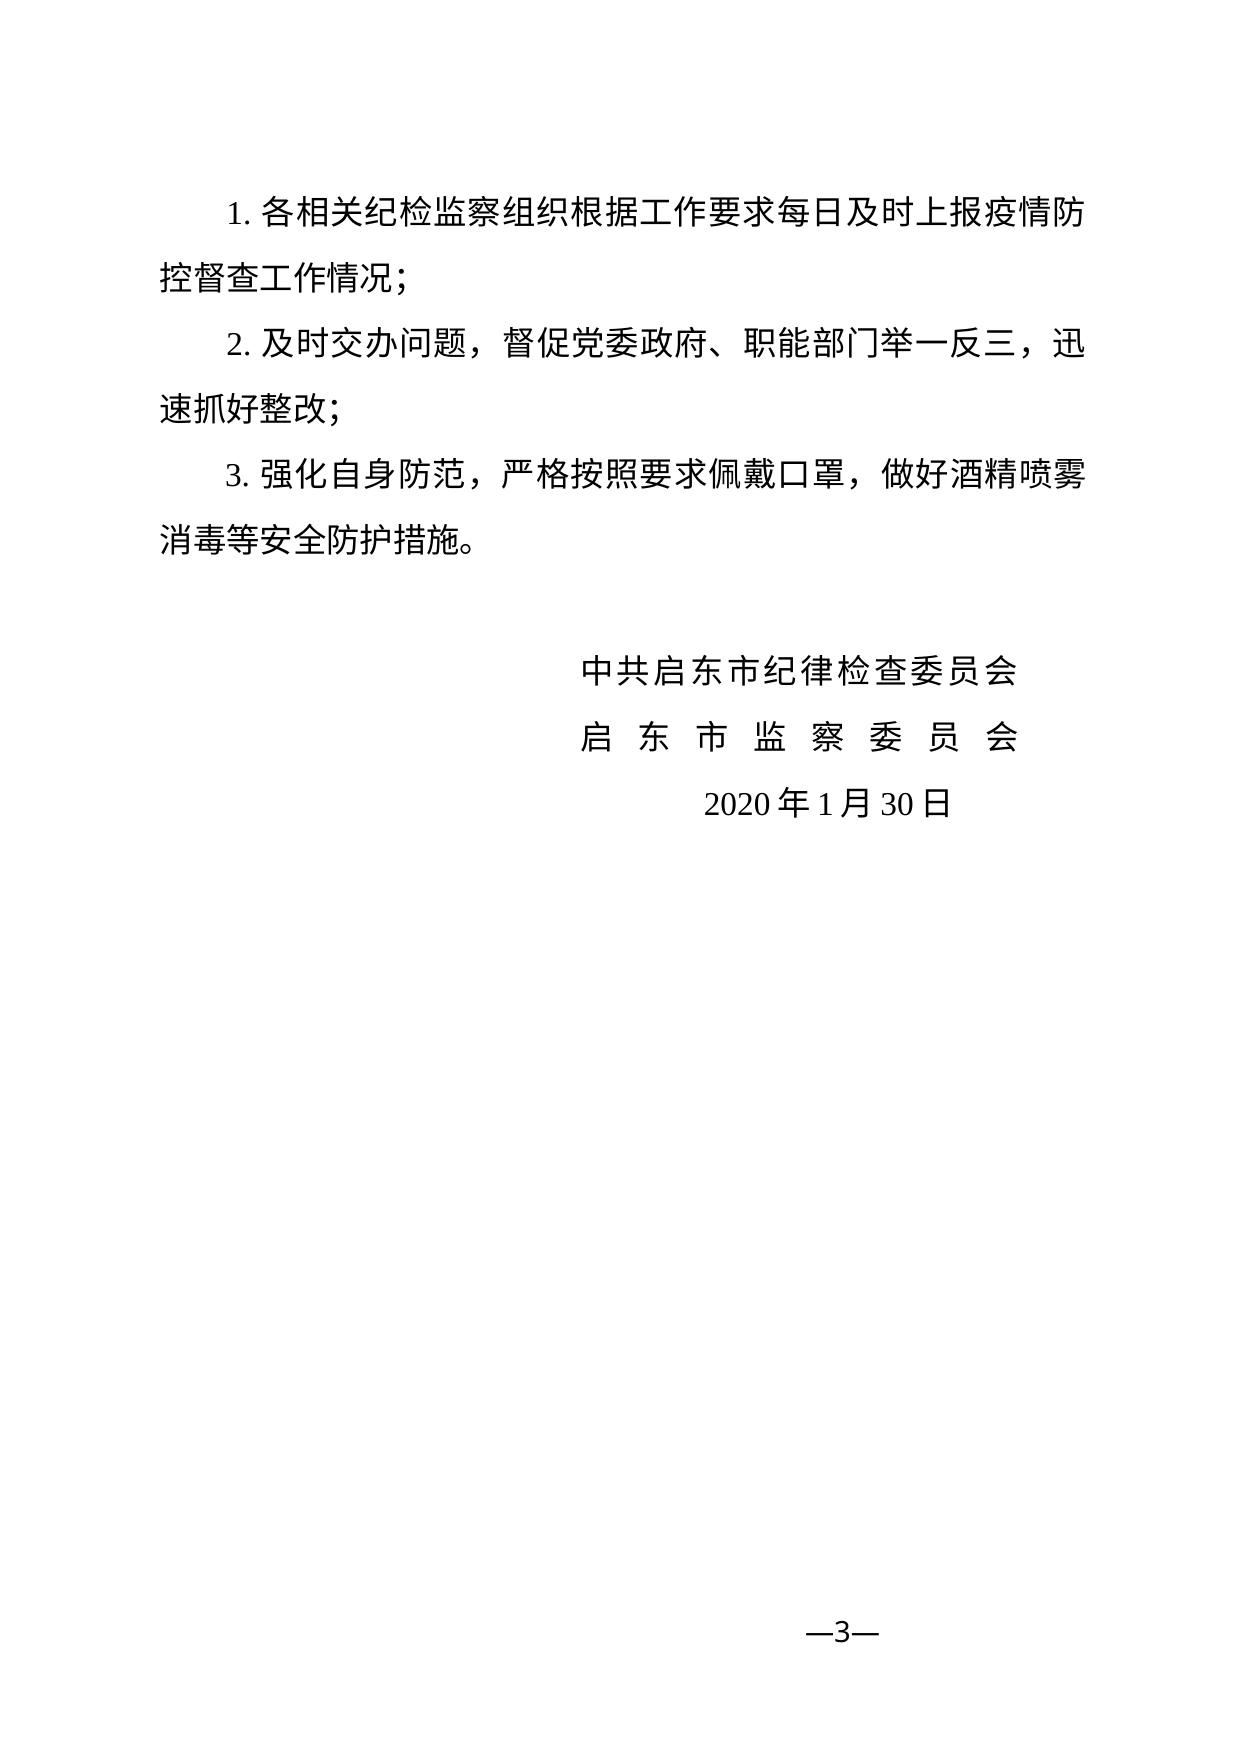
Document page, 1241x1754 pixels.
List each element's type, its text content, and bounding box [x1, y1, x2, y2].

text 1. 各相关纪检监察组织根据工作要求每日及时上报疫情防控督查工作情况； [159, 177, 1087, 308]
text 3. 强化自身防范，严格按照要求佩戴口罩，做好酒精喷雾消毒等安全防护措施。 [159, 439, 1087, 571]
text 启东市监察委员会 [159, 702, 1018, 768]
text 中共启东市纪律检查委员会 [159, 636, 1018, 702]
text 2. 及时交办问题，督促党委政府、职能部门举一反三，迅速抓好整改； [159, 308, 1087, 439]
text 2020年1月30日 [159, 768, 953, 833]
